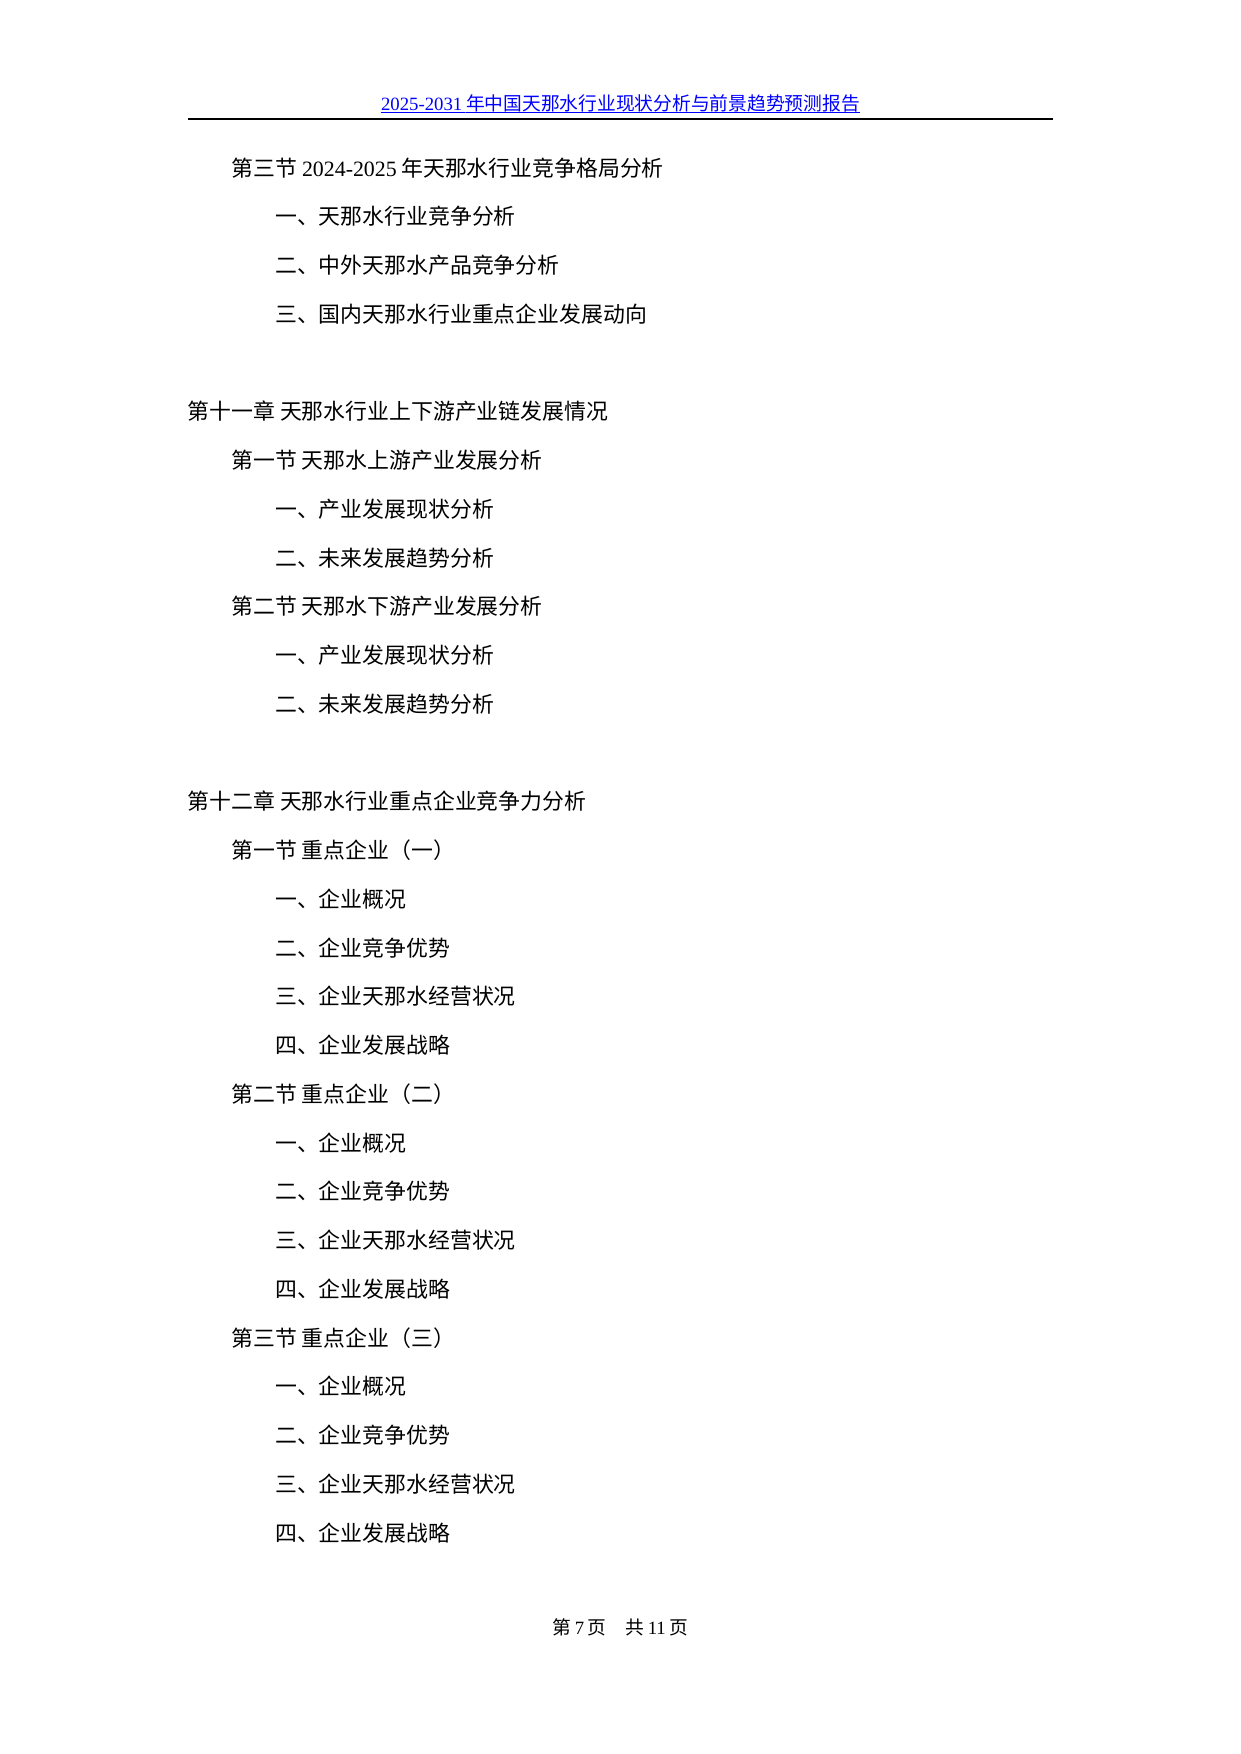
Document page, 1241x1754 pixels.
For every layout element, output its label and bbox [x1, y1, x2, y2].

text [187, 150, 1053, 1548]
